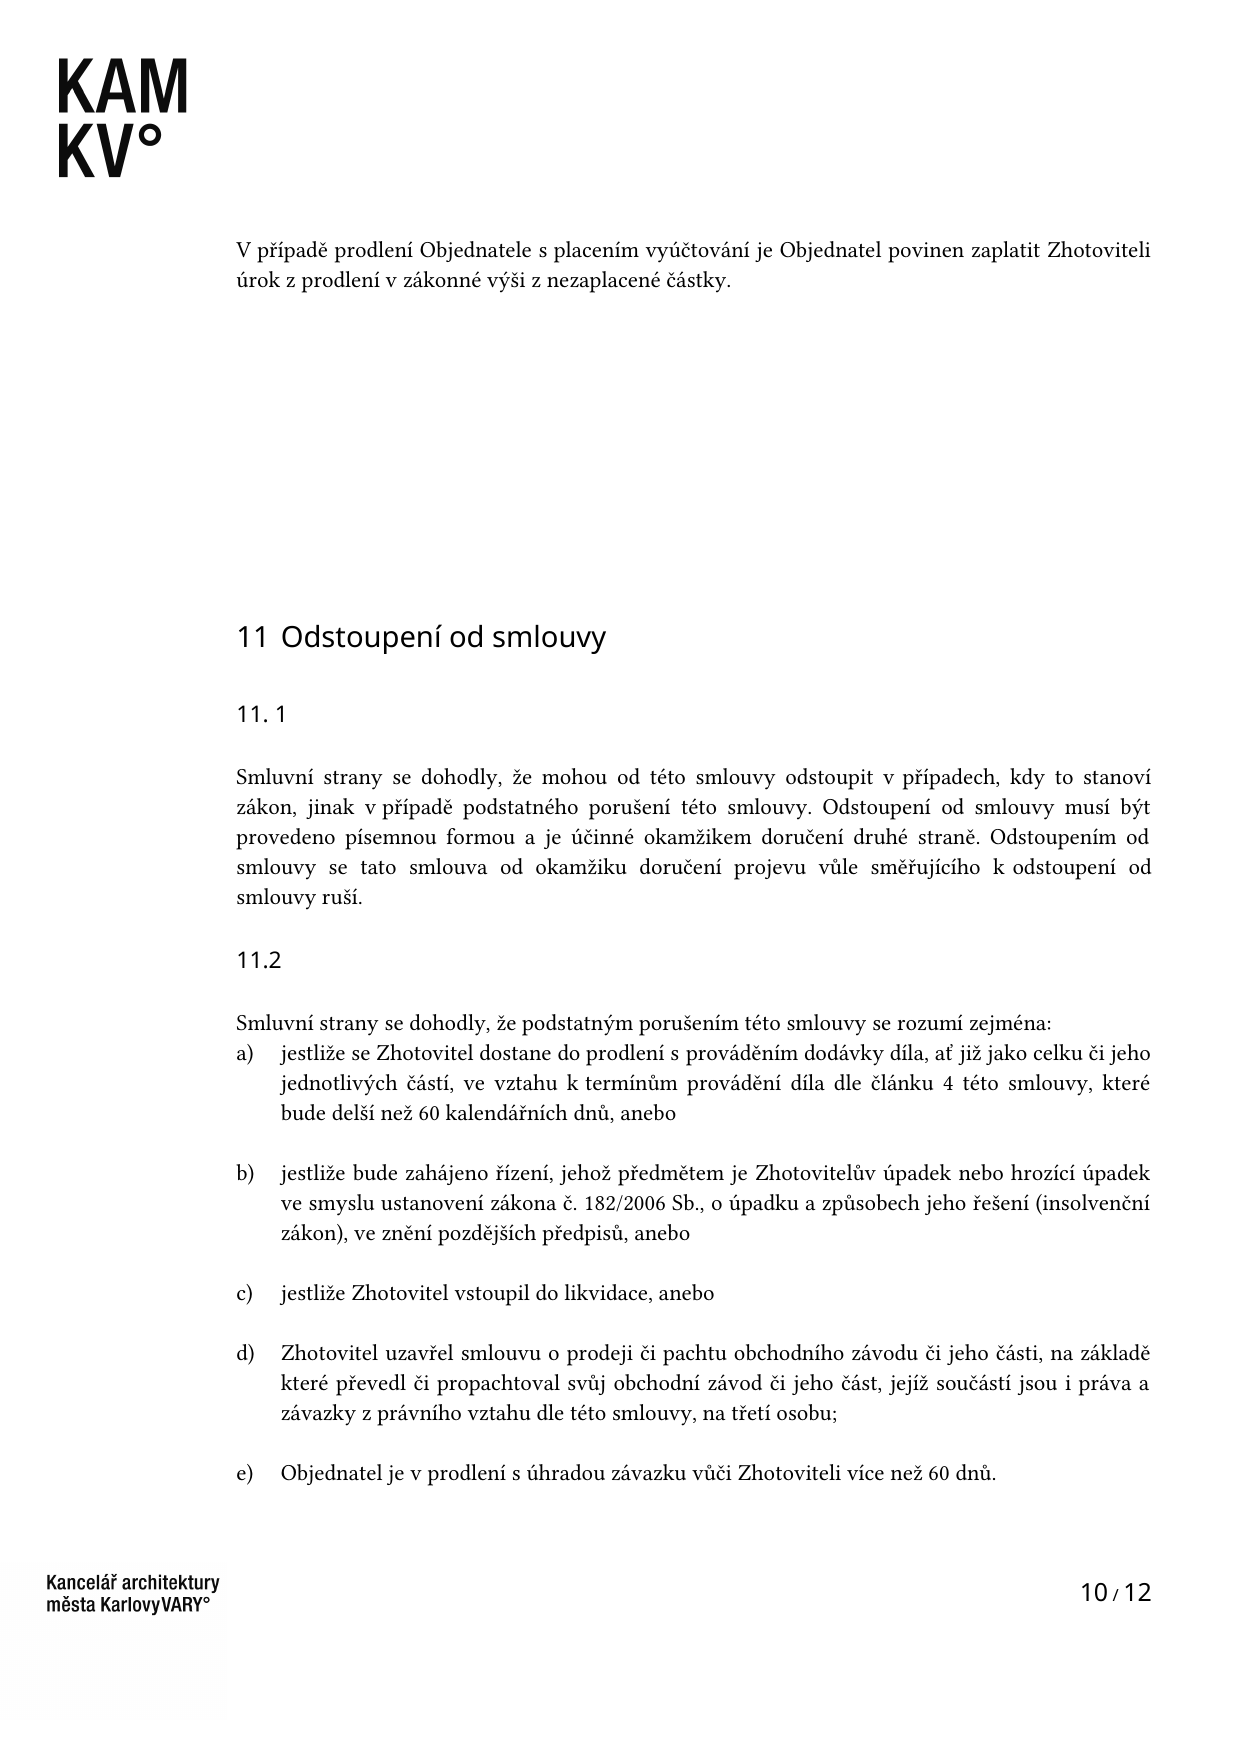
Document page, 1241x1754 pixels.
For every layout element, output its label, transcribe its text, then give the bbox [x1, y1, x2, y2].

text 11 Odstoupení od smlouvy [236, 616, 1152, 656]
picture [0, 1562, 228, 1720]
list jestliže se Zhotovitel dostane do prodlení s prováděním dodávky díla, ať již jako celku či jeho jednotlivých částí, ve vztahu k termínům provádění díla dle článku 4 této smlouvy, které bude delší než 60 kalendářních dnů, anebo [236, 1039, 1152, 1126]
text Smluvní strany se dohodly, že podstatným porušením této smlouvy se rozumí zejména: [236, 1009, 1152, 1036]
text 11. 1 [236, 698, 1152, 729]
list jestliže bude zahájeno řízení, jehož předmětem je Zhotovitelův úpadek nebo hrozící úpadek ve smyslu ustanovení zákona č. 182/2006 Sb., o úpadku a způsobech jeho řešení (insolvenční zákon), ve znění pozdějších předpisů, anebo [236, 1159, 1152, 1246]
picture [0, 0, 200, 184]
text 11.2 [236, 943, 1152, 975]
list Zhotovitel uzavřel smlouvu o prodeji či pachtu obchodního závodu či jeho části, na základě které převedl či propachtoval svůj obchodní závod či jeho část, jejíž součástí jsou i práva a závazky z právního vztahu dle této smlouvy, na třetí osobu; [236, 1339, 1152, 1426]
list jestliže Zhotovitel vstoupil do likvidace, anebo [236, 1279, 1152, 1306]
text e) Objednatel je v prodlení s úhradou závazku vůči Zhotoviteli více než 60 dnů. [236, 1459, 1152, 1486]
text Smluvní strany se dohodly, že mohou od této smlouvy odstoupit v případech, kdy to stanoví zákon, jinak v případě podstatného porušení této smlouvy. Odstoupení od smlouvy musí být provedeno písemnou formou a je účinné okamžikem doručení druhé straně. Odstoupením od smlouvy se tato smlouva od okamžiku doručení projevu vůle směřujícího k odstoupení od smlouvy ruší. [236, 763, 1152, 910]
text V případě prodlení Objednatele s placením vyúčtování je Objednatel povinen zaplatit Zhotoviteli úrok z prodlení v zákonné výši z nezaplacené částky. [236, 237, 1152, 293]
